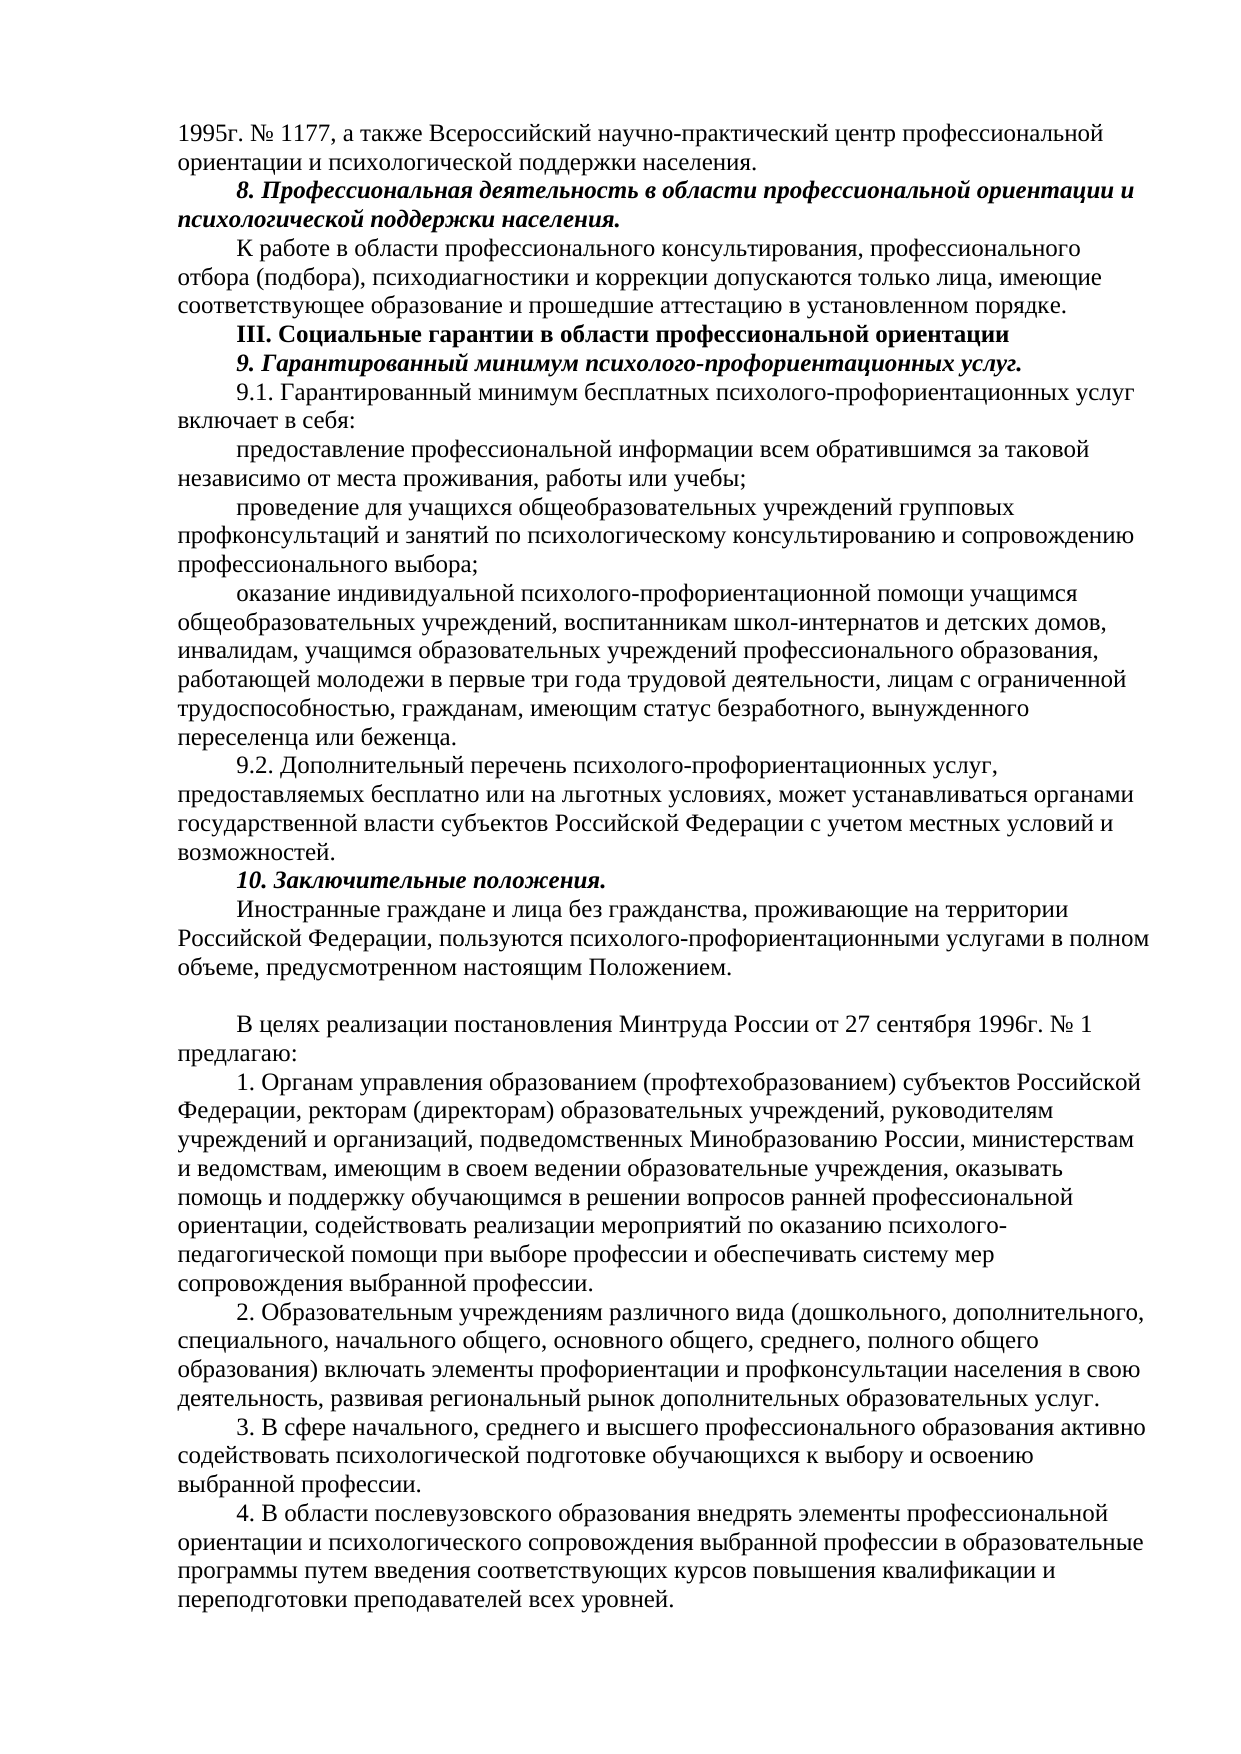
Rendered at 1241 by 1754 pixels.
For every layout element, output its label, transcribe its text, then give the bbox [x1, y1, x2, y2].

text III. Социальные гарантии в области профессиональной ориентации [177, 319, 1152, 348]
text 4. В области послевузовского образования внедрять элементы профессиональной ориентации и психологического сопровождения выбранной профессии в образовательные программы путем введения соответствующих курсов повышения квалификации и переподготовки преподавателей всех уровней. [177, 1498, 1152, 1613]
text 3. В сфере начального, среднего и высшего профессионального образования активно содействовать психологической подготовке обучающихся к выбору и освоению выбранной профессии. [177, 1412, 1152, 1498]
text 9. Гарантированный минимум психолого-профориентационных услуг. [177, 348, 1152, 377]
text 10. Заключительные положения. [177, 866, 1152, 894]
text 1. Органам управления образованием (профтехобразованием) субъектов Российской Федерации, ректорам (директорам) образовательных учреждений, руководителям учреждений и организаций, подведомственных Минобразованию России, министерствам и ведомствам, имеющим в своем ведении образовательные учреждения, оказывать помощь и поддержку обучающимся в решении вопросов ранней профессиональной ориентации, содействовать реализации мероприятий по оказанию психолого-педагогической помощи при выборе профессии и обеспечивать систему мер сопровождения выбранной профессии. [177, 1067, 1152, 1297]
text 9.1. Гарантированный минимум бесплатных психолого-профориентационных услуг включает в себя: [177, 377, 1152, 434]
text оказание индивидуальной психолого-профориентационной помощи учащимся общеобразовательных учреждений, воспитанникам школ-интернатов и детских домов, инвалидам, учащимся образовательных учреждений профессионального образования, работающей молодежи в первые три года трудовой деятельности, лицам с ограниченной трудоспособностью, гражданам, имеющим статус безработного, вынужденного переселенца или беженца. [177, 578, 1152, 751]
text Иностранные граждане и лица без гражданства, проживающие на территории Российской Федерации, пользуются психолого-профориентационными услугами в полном объеме, предусмотренном настоящим Положением. [177, 894, 1152, 981]
text К работе в области профессионального консультирования, профессионального отбора (подбора), психодиагностики и коррекции допускаются только лица, имеющие соответствующее образование и прошедшие аттестацию в установленном порядке. [177, 233, 1152, 319]
text 9.2. Дополнительный перечень психолого-профориентационных услуг, предоставляемых бесплатно или на льготных условиях, может устанавливаться органами государственной власти субъектов Российской Федерации с учетом местных условий и возможностей. [177, 751, 1152, 866]
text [177, 118, 1152, 176]
text предоставление профессиональной информации всем обратившимся за таковой независимо от места проживания, работы или учебы; [177, 434, 1152, 492]
text В целях реализации постановления Минтруда России от 27 сентября 1996г. № 1 предлагаю: [177, 1009, 1152, 1067]
text 8. Профессиональная деятельность в области профессиональной ориентации и психологической поддержки населения. [177, 176, 1152, 233]
text 2. Образовательным учреждениям различного вида (дошкольного, дополнительного, специального, начального общего, основного общего, среднего, полного общего образования) включать элементы профориентации и профконсультации населения в свою деятельность, развивая региональный рынок дополнительных образовательных услуг. [177, 1297, 1152, 1412]
text проведение для учащихся общеобразовательных учреждений групповых профконсультаций и занятий по психологическому консультированию и сопровождению профессионального выбора; [177, 492, 1152, 578]
